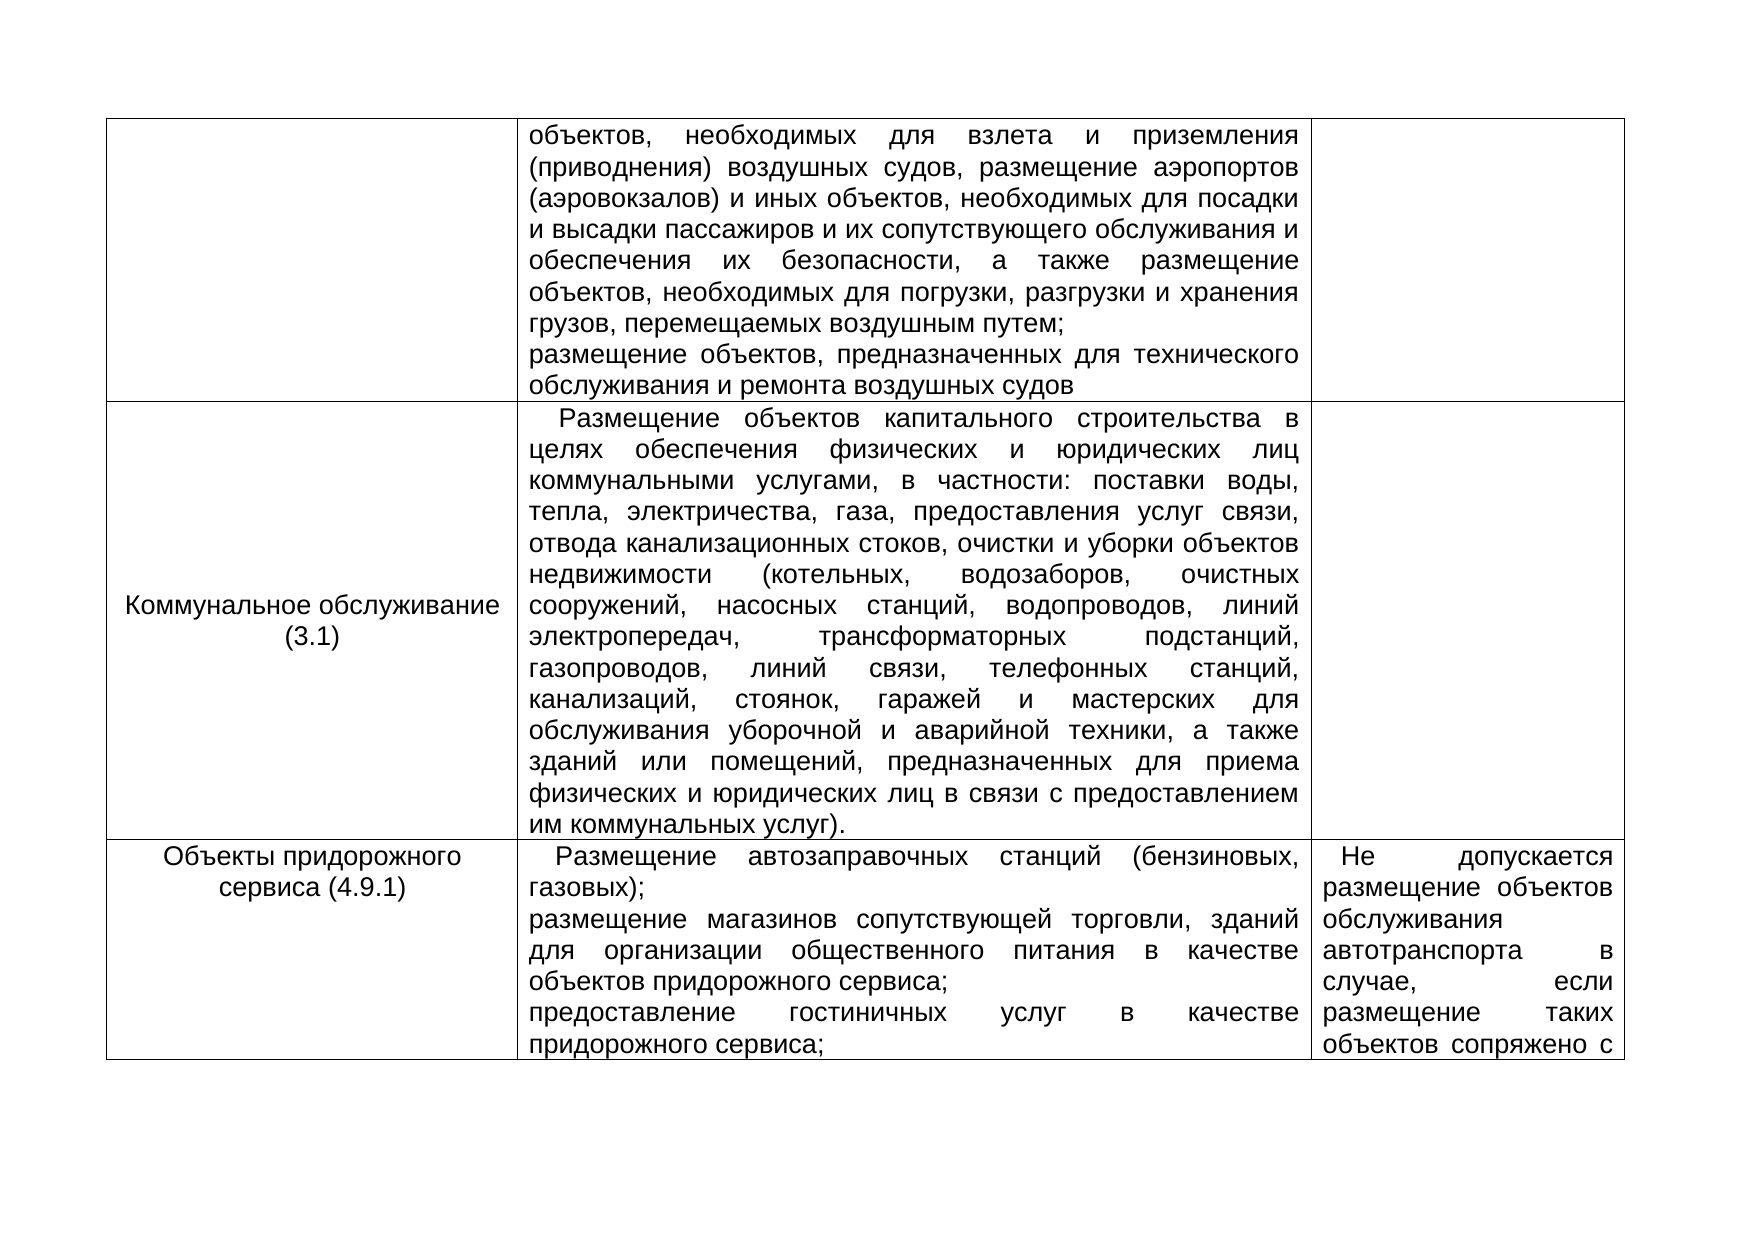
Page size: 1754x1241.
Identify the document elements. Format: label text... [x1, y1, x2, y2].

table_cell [518, 119, 1311, 401]
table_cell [107, 840, 517, 1059]
table_cell [1312, 119, 1624, 401]
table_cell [1312, 840, 1624, 1059]
table_cell [1312, 402, 1624, 839]
table_cell Размещение объектов капитального строительства в целях обеспечения физических и юридических лиц коммунальными услугами, в частности: поставки воды, тепла, электричества, газа, предоставления услуг связи, отвода канализационных стоков, очистки и уборки объектов недвижимости (котельных, водозаборов, очистных сооружений, насосных станций, водопроводов, линий электропередач, трансформаторных подстанций, газопроводов, линий связи, телефонных станций, канализаций, стоянок, гаражей и мастерских для обслуживания уборочной и аварийной техники, а также зданий или помещений, предназначенных для приема физических и юридических лиц в связи с предоставлением им коммунальных услуг). [518, 402, 1311, 839]
table_cell Коммунальное обслуживание (3.1) [107, 402, 517, 839]
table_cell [518, 840, 1311, 1059]
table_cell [107, 119, 517, 401]
